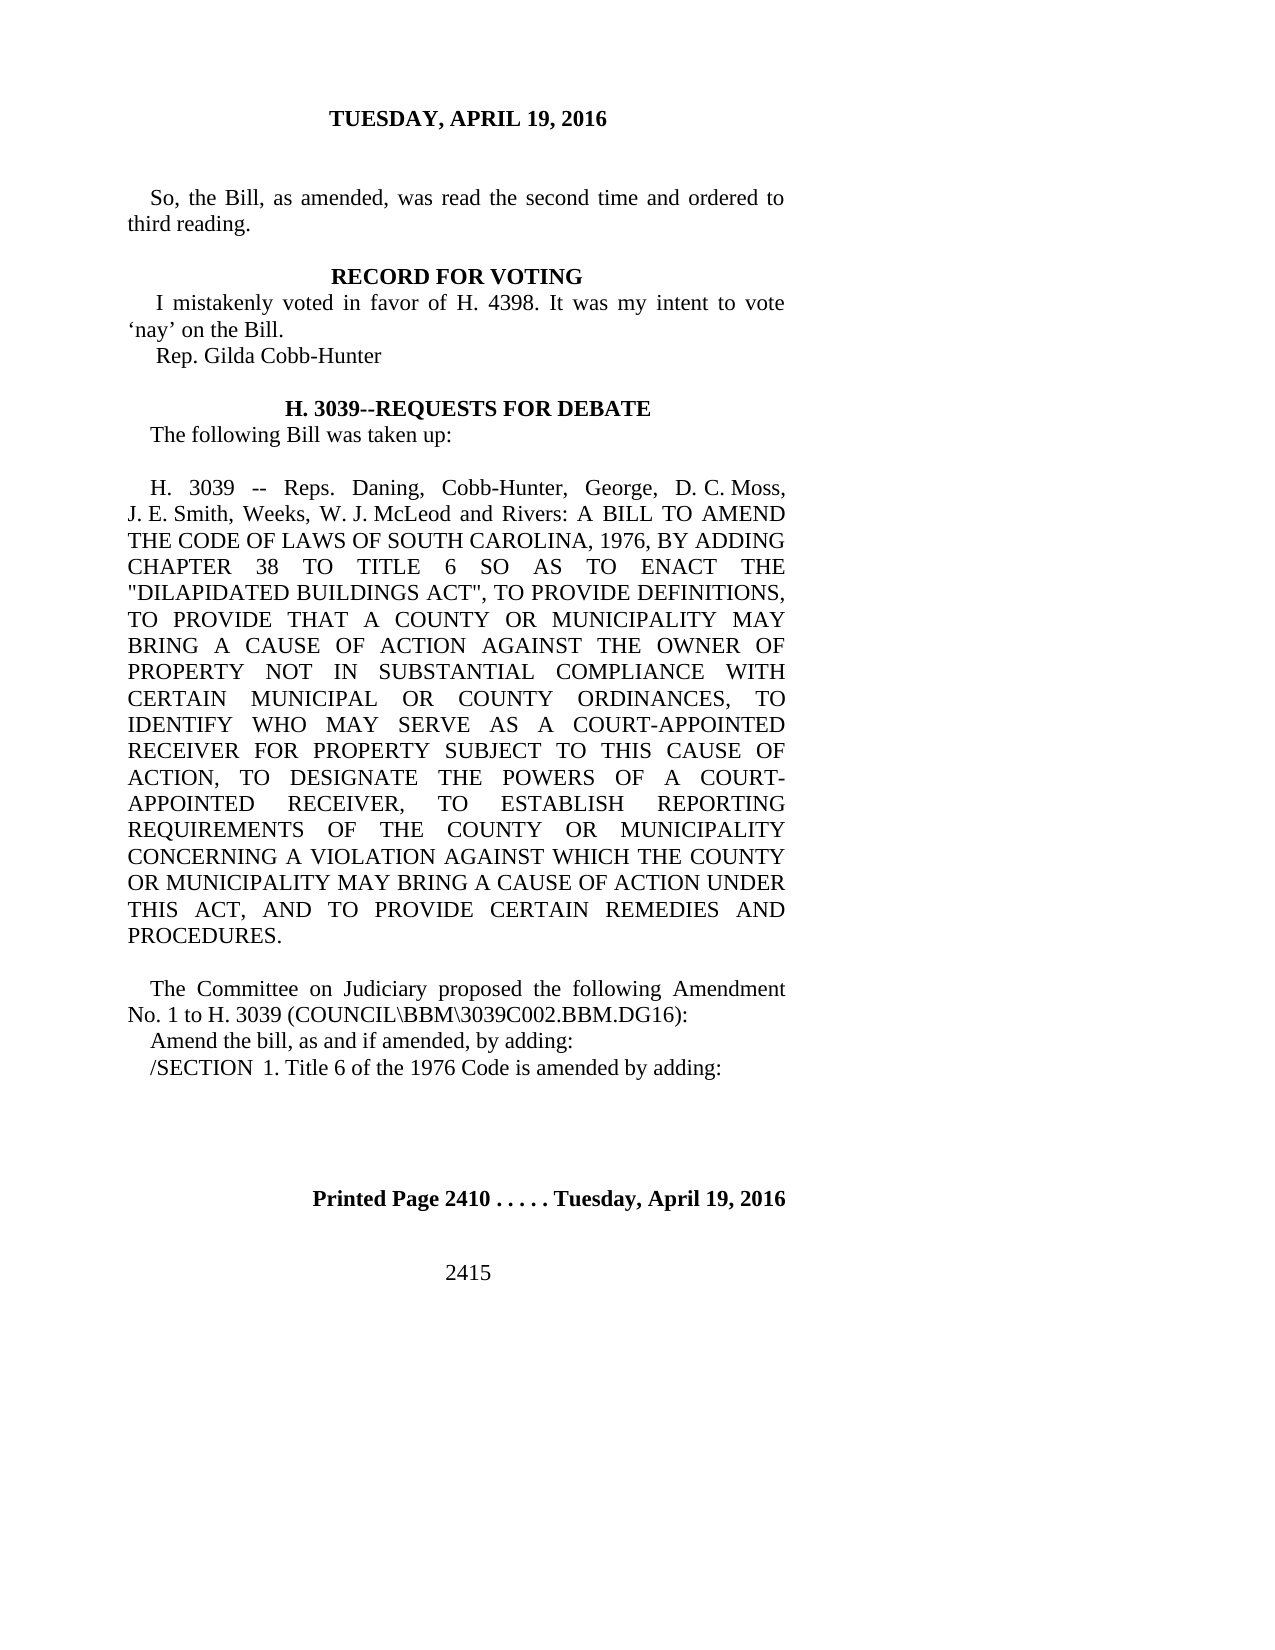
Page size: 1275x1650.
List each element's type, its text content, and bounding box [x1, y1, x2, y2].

text H. 3039 -- Reps. Daning, Cobb-Hunter, George, D. C. Moss, J. E. Smith, Weeks, W. J. McLeod and Rivers: A BILL TO AMEND THE CODE OF LAWS OF SOUTH CAROLINA, 1976, BY ADDING CHAPTER 38 TO TITLE 6 SO AS TO ENACT THE "DILAPIDATED BUILDINGS ACT", TO PROVIDE DEFINITIONS, TO PROVIDE THAT A COUNTY OR MUNICIPALITY MAY BRING A CAUSE OF ACTION AGAINST THE OWNER OF PROPERTY NOT IN SUBSTANTIAL COMPLIANCE WITH CERTAIN MUNICIPAL OR COUNTY ORDINANCES, TO IDENTIFY WHO MAY SERVE AS A COURT-APPOINTED RECEIVER FOR PROPERTY SUBJECT TO THIS CAUSE OF ACTION, TO DESIGNATE THE POWERS OF A COURT-APPOINTED RECEIVER, TO ESTABLISH REPORTING REQUIREMENTS OF THE COUNTY OR MUNICIPALITY CONCERNING A VIOLATION AGAINST WHICH THE COUNTY OR MUNICIPALITY MAY BRING A CAUSE OF ACTION UNDER THIS ACT, AND TO PROVIDE CERTAIN REMEDIES AND PROCEDURES. [127, 474, 786, 948]
text I mistakenly voted in favor of H. 4398. It was my intent to vote ‘nay’ on the Bill. [127, 289, 786, 342]
title RECORD FOR VOTING [127, 263, 786, 289]
text So, the Bill, as amended, was read the second time and ordered to third reading. [127, 184, 786, 237]
text Amend the bill, as and if amended, by adding: [127, 1027, 786, 1054]
text Rep. Gilda Cobb-Hunter [127, 342, 786, 368]
text Printed Page 2410 . . . . . Tuesday, April 19, 2016 [127, 1186, 786, 1212]
text The following Bill was taken up: [127, 421, 786, 448]
text H. 3039--REQUESTS FOR DEBATE [127, 395, 786, 421]
text /SECTION 1. Title 6 of the 1976 Code is amended by adding: [127, 1054, 786, 1080]
text The Committee on Judiciary proposed the following Amendment No. 1 to H. 3039 (COUNCIL\BBM\3039C002.BBM.DG16): [127, 975, 786, 1027]
